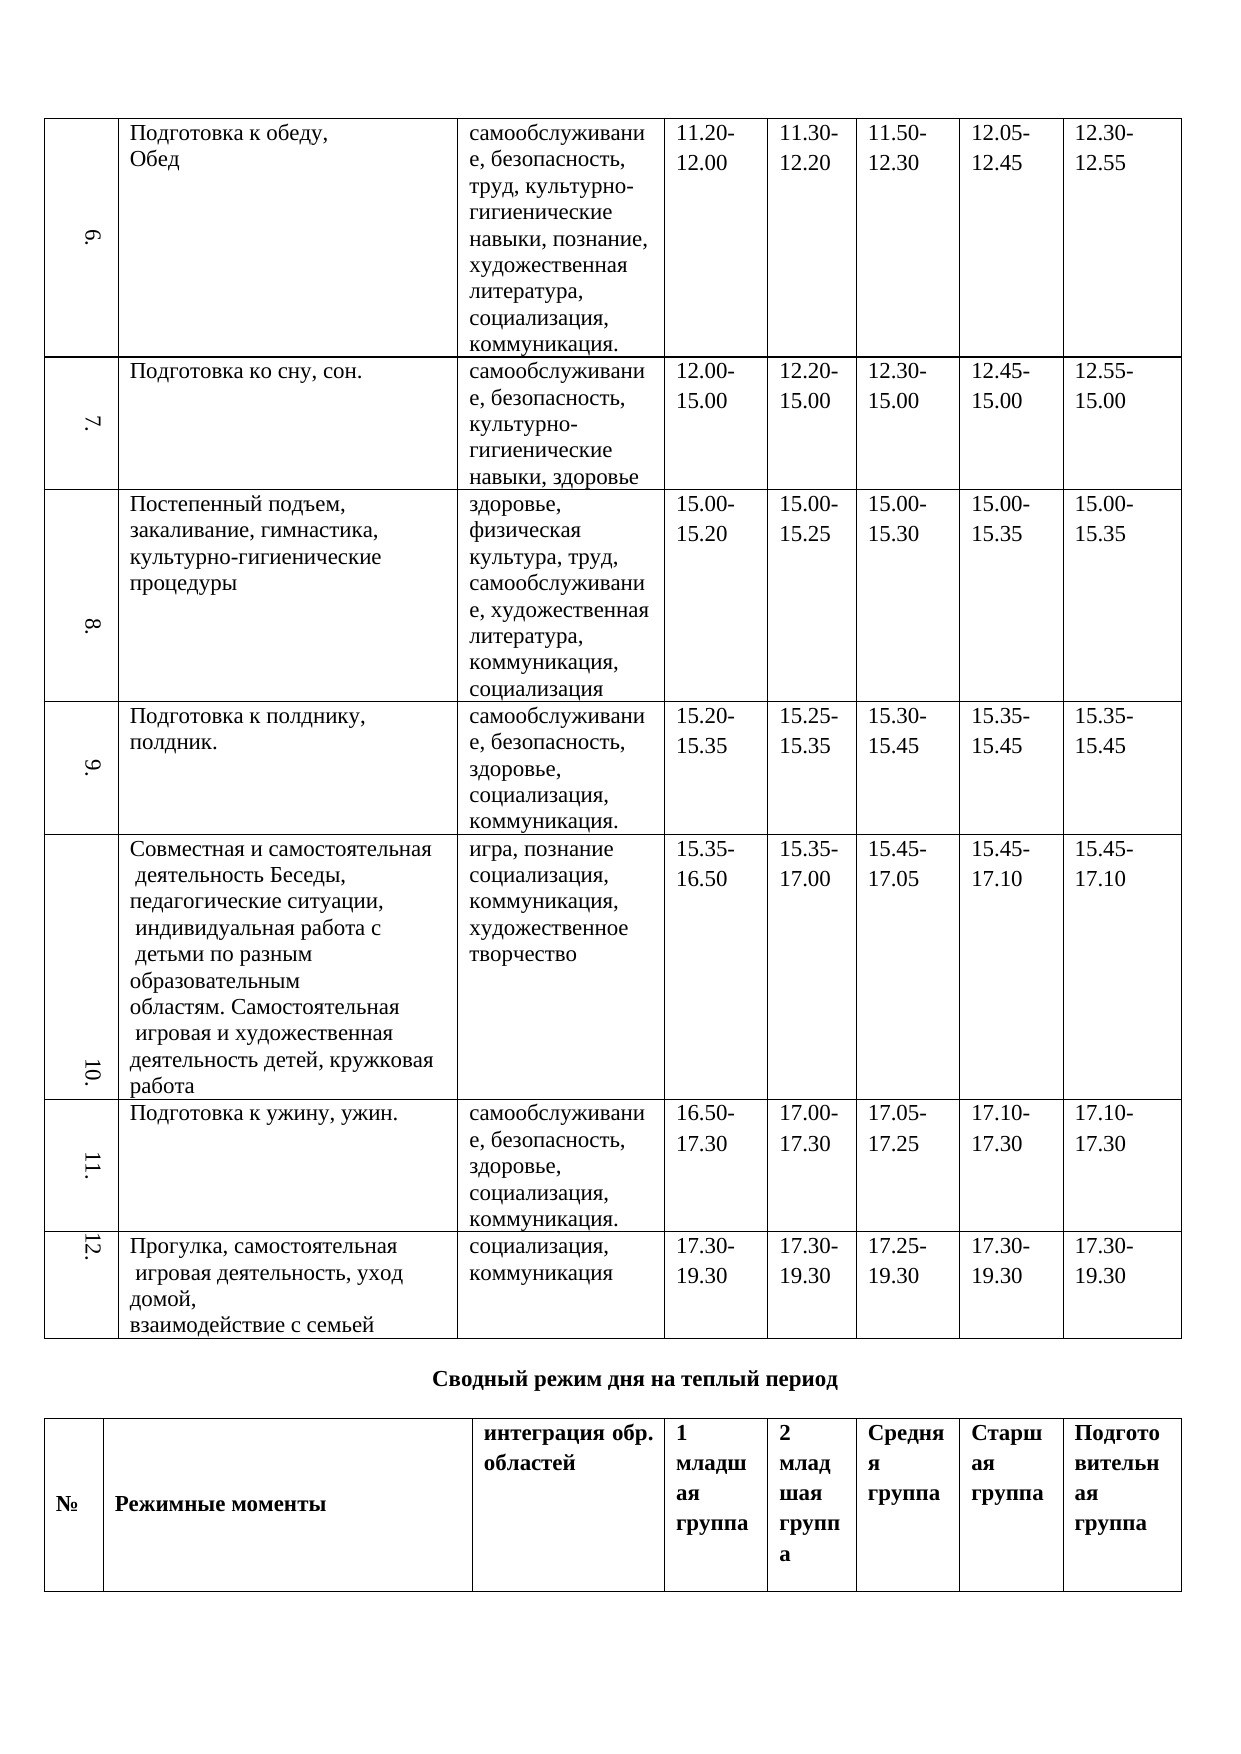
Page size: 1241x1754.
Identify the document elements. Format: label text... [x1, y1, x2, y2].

table_cell 17.10-17.30 [960, 1100, 1063, 1231]
table_cell 15.25-15.35 [768, 702, 856, 834]
table_cell 12.00-15.00 [665, 358, 767, 489]
table_cell самообслуживание, безопасность, здоровье, социализация, коммуникация. [458, 702, 664, 834]
table_cell 17.30-19.30 [960, 1232, 1063, 1338]
table_header Режимные моменты [104, 1419, 472, 1591]
table_cell Подготовка ко сну, сон. [119, 358, 457, 489]
table_cell здоровье, физическая культура, труд, самообслуживание, художественная литература, коммуникация, социализация [458, 490, 664, 701]
table_cell самообслуживание, безопасность, здоровье, социализация, коммуникация. [458, 1100, 664, 1231]
table_cell 17.10-17.30 [1064, 1100, 1181, 1231]
table_cell 16.50-17.30 [665, 1100, 767, 1231]
table_cell 12.45-15.00 [960, 358, 1063, 489]
table_cell 15.20-15.35 [665, 702, 767, 834]
table_cell 9. [45, 702, 118, 834]
table_cell 15.35-17.00 [768, 835, 856, 1098]
table_header Старшая группа [960, 1419, 1063, 1591]
table_header Средняя группа [857, 1419, 959, 1591]
table_cell Прогулка, самостоятельная игровая деятельность, уход домой, взаимодействие с семьей [119, 1232, 457, 1338]
table_cell 8. 8 [45, 490, 118, 701]
table_cell 15.35-16.50 [665, 835, 767, 1098]
table_cell 15.00-15.20 [665, 490, 767, 701]
table_cell 6. [45, 119, 118, 356]
table_cell 15.35-15.45 [960, 702, 1063, 834]
table_cell 15.45-17.05 [857, 835, 959, 1098]
table_cell 11.20-12.00 [665, 119, 767, 356]
table_cell 15.00-15.35 [960, 490, 1063, 701]
table_cell 11. [45, 1100, 118, 1231]
table_cell 15.00-15.30 [857, 490, 959, 701]
table_cell Подготовка к ужину, ужин. [119, 1100, 457, 1231]
table_header 1 младшая группа [665, 1419, 767, 1591]
table_header № [45, 1419, 103, 1591]
table_cell социализация, коммуникация [458, 1232, 664, 1338]
table_cell 17.25-19.30 [857, 1232, 959, 1338]
table_cell 7. [45, 358, 118, 489]
table_cell 17.30-19.30 [768, 1232, 856, 1338]
table_cell 11.50-12.30 [857, 119, 959, 356]
table_header интеграция обр. областей [473, 1419, 664, 1591]
table_cell 10. [45, 835, 118, 1098]
table_cell Постепенный подъем, закаливание, гимнастика, культурно-гигиенические процедуры [119, 490, 457, 701]
table_header 2 младшая группа [768, 1419, 856, 1591]
table_cell 15.00-15.25 [768, 490, 856, 701]
table_cell 12.30-15.00 [857, 358, 959, 489]
table_cell 12.55-15.00 [1064, 358, 1181, 489]
table_cell 15.45-17.10 [960, 835, 1063, 1098]
table_cell игра, познание социализация, коммуникация, художественное творчество [458, 835, 664, 1098]
table_cell 17.00-17.30 [768, 1100, 856, 1231]
table_cell 12.05-12.45 [960, 119, 1063, 356]
table_cell 12.30-12.55 [1064, 119, 1181, 356]
table_cell 15.00-15.35 [1064, 490, 1181, 701]
table_cell 11.30-12.20 [768, 119, 856, 356]
table_header Подготовительная группа [1064, 1419, 1181, 1591]
table_cell 15.45-17.10 [1064, 835, 1181, 1098]
table_cell 12.20-15.00 [768, 358, 856, 489]
table_cell 12. [45, 1232, 118, 1338]
table_cell Подготовка к полднику, полдник. [119, 702, 457, 834]
table_cell 17.30-19.30 [1064, 1232, 1181, 1338]
table_cell 17.05-17.25 [857, 1100, 959, 1231]
table_cell самообслуживание, безопасность, труд, культурно-гигиенические навыки, познание, художественная литература, социализация, коммуникация. [458, 119, 664, 356]
table_cell 17.30-19.30 [665, 1232, 767, 1338]
text Сводный режим дня на теплый период [118, 1365, 1152, 1391]
table_cell 15.30-15.45 [857, 702, 959, 834]
table_cell самообслуживание, безопасность, культурно-гигиенические навыки, здоровье [458, 358, 664, 489]
table_cell 15.35-15.45 [1064, 702, 1181, 834]
table_cell Совместная и самостоятельная деятельность Беседы, педагогические ситуации, индивидуальная работа с детьми по разным образовательным областям. Самостоятельная игровая и художественная деятельность детей, кружковая работа [119, 835, 457, 1098]
table_cell Подготовка к обеду, Обед [119, 119, 457, 356]
